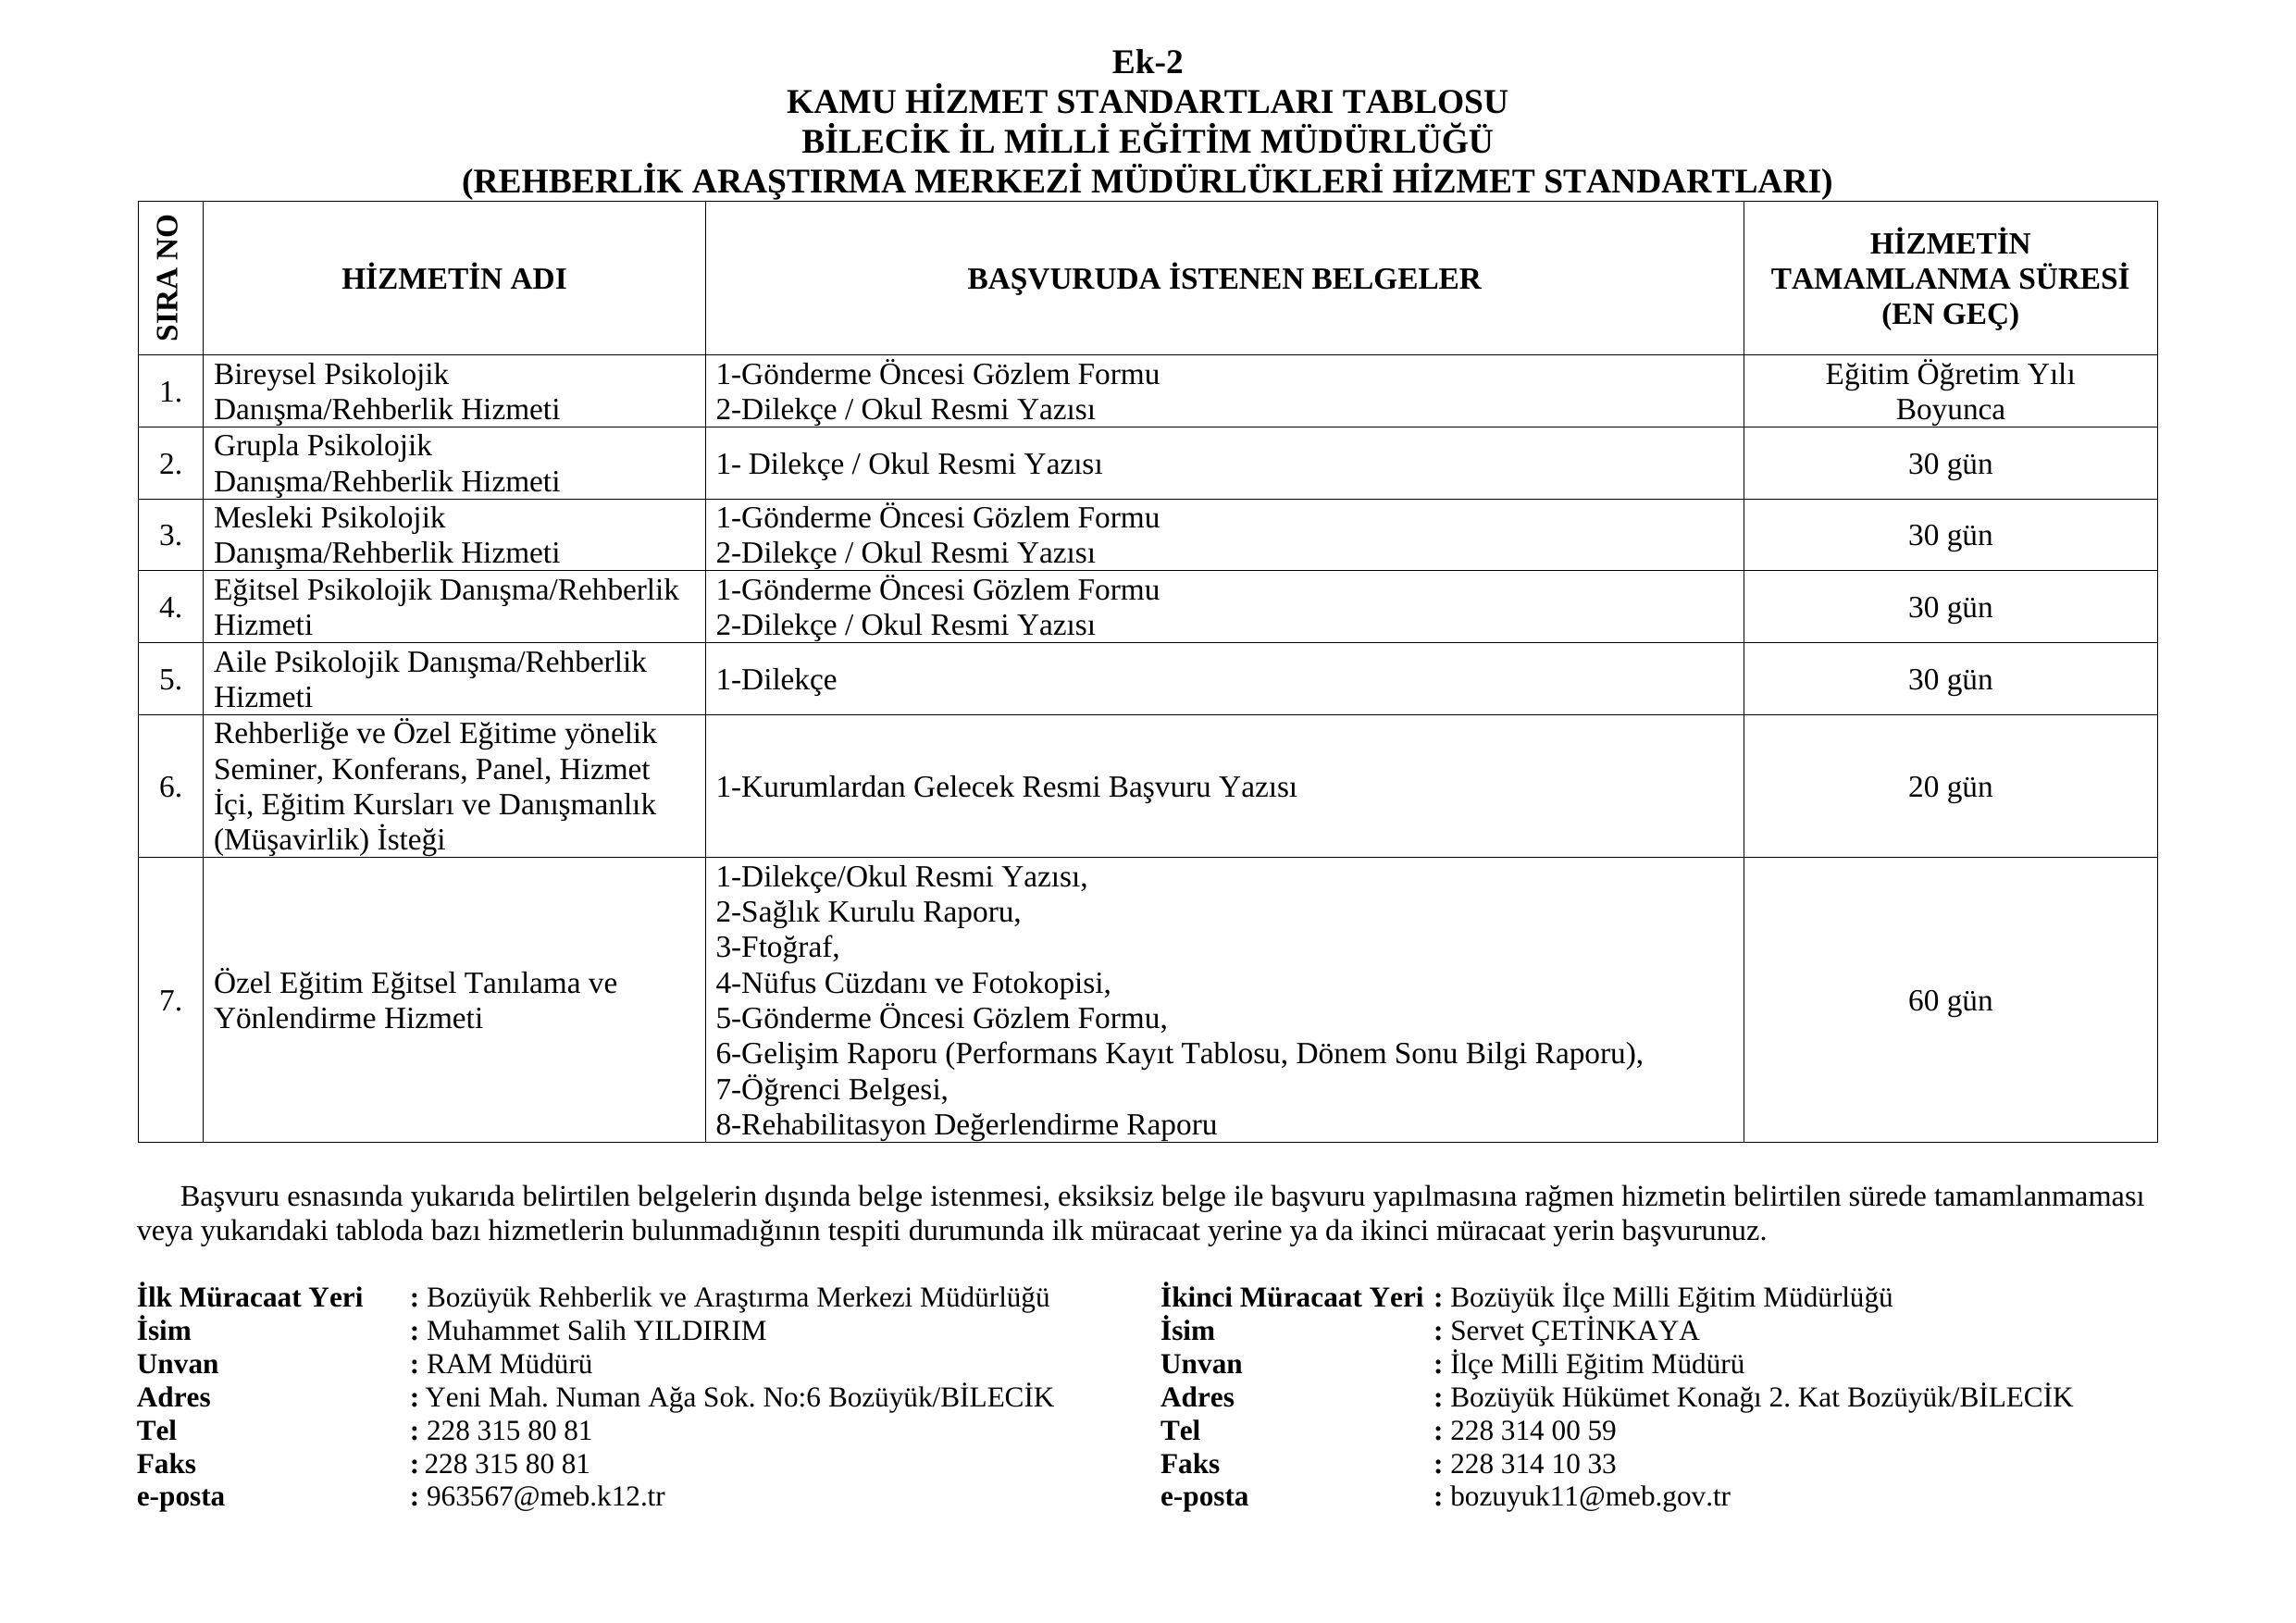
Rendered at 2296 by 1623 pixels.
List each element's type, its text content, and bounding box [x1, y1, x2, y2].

text Adres : Yeni Mah. Numan Ağa Sok. No:6 Bozüyük/BİLECİK Adres : Bozüyük Hükümet Konağı 2. Kat Bozüyük/BİLECİK [821, 1380, 2159, 1413]
table_cell Mesleki Psikolojik Danışma/Rehberlik Hizmeti [204, 500, 705, 570]
table_header HİZMETİN ADI [204, 202, 705, 354]
table_cell 30 gün [1744, 571, 2157, 642]
table_cell Aile Psikolojik Danışma/Rehberlik Hizmeti [204, 643, 705, 714]
table_cell 30 gün [1744, 500, 2157, 570]
table_cell 1-Gönderme Öncesi Gözlem Formu 2-Dilekçe / Okul Resmi Yazısı [706, 500, 1744, 570]
text Faks : 228 315 80 81 Faks : 228 314 10 33 [137, 1446, 2159, 1480]
table_cell 20 gün [1744, 715, 2157, 857]
table_cell 2. [139, 427, 203, 498]
table_header HİZMETİN TAMAMLANMA SÜRESİ (EN GEÇ) [1744, 202, 2157, 354]
table_cell 30 gün [1744, 643, 2157, 714]
table_cell Bireysel Psikolojik Danışma/Rehberlik Hizmeti [204, 355, 705, 427]
table_cell 5. [139, 643, 203, 714]
table_cell 6. [139, 715, 203, 857]
text Unvan : RAM Müdürü Unvan : İlçe Milli Eğitim Müdürü [137, 1346, 2159, 1380]
table_cell Eğitim Öğretim Yılı Boyunca [1744, 355, 2157, 427]
text Adres : Yeni Mah. Numan Ağa Sok. No:6 Bozüyük/BİLECİK Adres : Bozüyük Hükümet Konağı 2. Kat Bozüyük/BİLECİK [137, 1380, 425, 1413]
table_cell 1-Kurumlardan Gelecek Resmi Başvuru Yazısı [706, 715, 1744, 857]
table_header SIRA NO [139, 202, 203, 354]
text Ek-2 [137, 41, 2159, 81]
text Başvuru esnasında yukarıda belirtilen belgelerin dışında belge istenmesi, eksiksiz belge ile başvuru yapılmasına rağmen hizmetin belirtilen sürede tamamlanmaması veya yukarıdaki tabloda bazı hizmetlerin bulunmadığının tespiti durumunda ilk müracaat yerine ya da ikinci müracaat yerin başvurunuz. [137, 1178, 2159, 1246]
table_cell 1-Dilekçe/Okul Resmi Yazısı, 2-Sağlık Kurulu Raporu, 3-Ftoğraf, 4-Nüfus Cüzdanı ve Fotokopisi, 5-Gönderme Öncesi Gözlem Formu, 6-Gelişim Raporu (Performans Kayıt Tablosu, Dönem Sonu Bilgi Raporu), 7-Öğrenci Belgesi, 8-Rehabilitasyon Değerlendirme Raporu [706, 858, 1744, 1142]
table_cell 30 gün [1744, 427, 2157, 498]
table_cell Grupla Psikolojik Danışma/Rehberlik Hizmeti [204, 427, 705, 498]
text KAMU HİZMET STANDARTLARI TABLOSU [137, 81, 2159, 121]
table_cell 60 gün [1744, 858, 2157, 1142]
text BİLECİK İL MİLLİ EĞİTİM MÜDÜRLÜĞÜ [137, 121, 2159, 161]
text e-posta : 963567@meb.k12.tr e-posta : bozuyuk11@meb.gov.tr [137, 1480, 2159, 1513]
table_header BAŞVURUDA İSTENEN BELGELER [706, 202, 1744, 354]
table_cell 1-Dilekçe [706, 643, 1744, 714]
table_cell 1-Gönderme Öncesi Gözlem Formu 2-Dilekçe / Okul Resmi Yazısı [706, 355, 1744, 427]
text (REHBERLİK ARAŞTIRMA MERKEZİ MÜDÜRLÜKLERİ HİZMET STANDARTLARI) [137, 161, 2159, 201]
table_cell Eğitsel Psikolojik Danışma/Rehberlik Hizmeti [204, 571, 705, 642]
text İsim : Muhammet Salih YILDIRIM İsim : Servet ÇETİNKAYA [137, 1313, 2159, 1346]
table_cell Rehberliğe ve Özel Eğitime yönelik Seminer, Konferans, Panel, Hizmet İçi, Eğitim Kursları ve Danışmanlık (Müşavirlik) İsteği [204, 715, 705, 857]
table_cell 3. [139, 500, 203, 570]
table_cell 7. [139, 858, 203, 1142]
text Tel : 228 315 80 81 Tel : 228 314 00 59 [137, 1413, 2159, 1446]
table_cell 1- Dilekçe / Okul Resmi Yazısı [706, 427, 1744, 498]
table_cell 1. [139, 355, 203, 427]
text İlk Müracaat Yeri : Bozüyük Rehberlik ve Araştırma Merkezi Müdürlüğü İkinci Müracaat Yeri : Bozüyük İlçe Milli Eğitim Müdürlüğü [137, 1280, 2159, 1313]
table_cell Özel Eğitim Eğitsel Tanılama ve Yönlendirme Hizmeti [204, 858, 705, 1142]
table_cell 1-Gönderme Öncesi Gözlem Formu 2-Dilekçe / Okul Resmi Yazısı [706, 571, 1744, 642]
table_cell 4. [139, 571, 203, 642]
